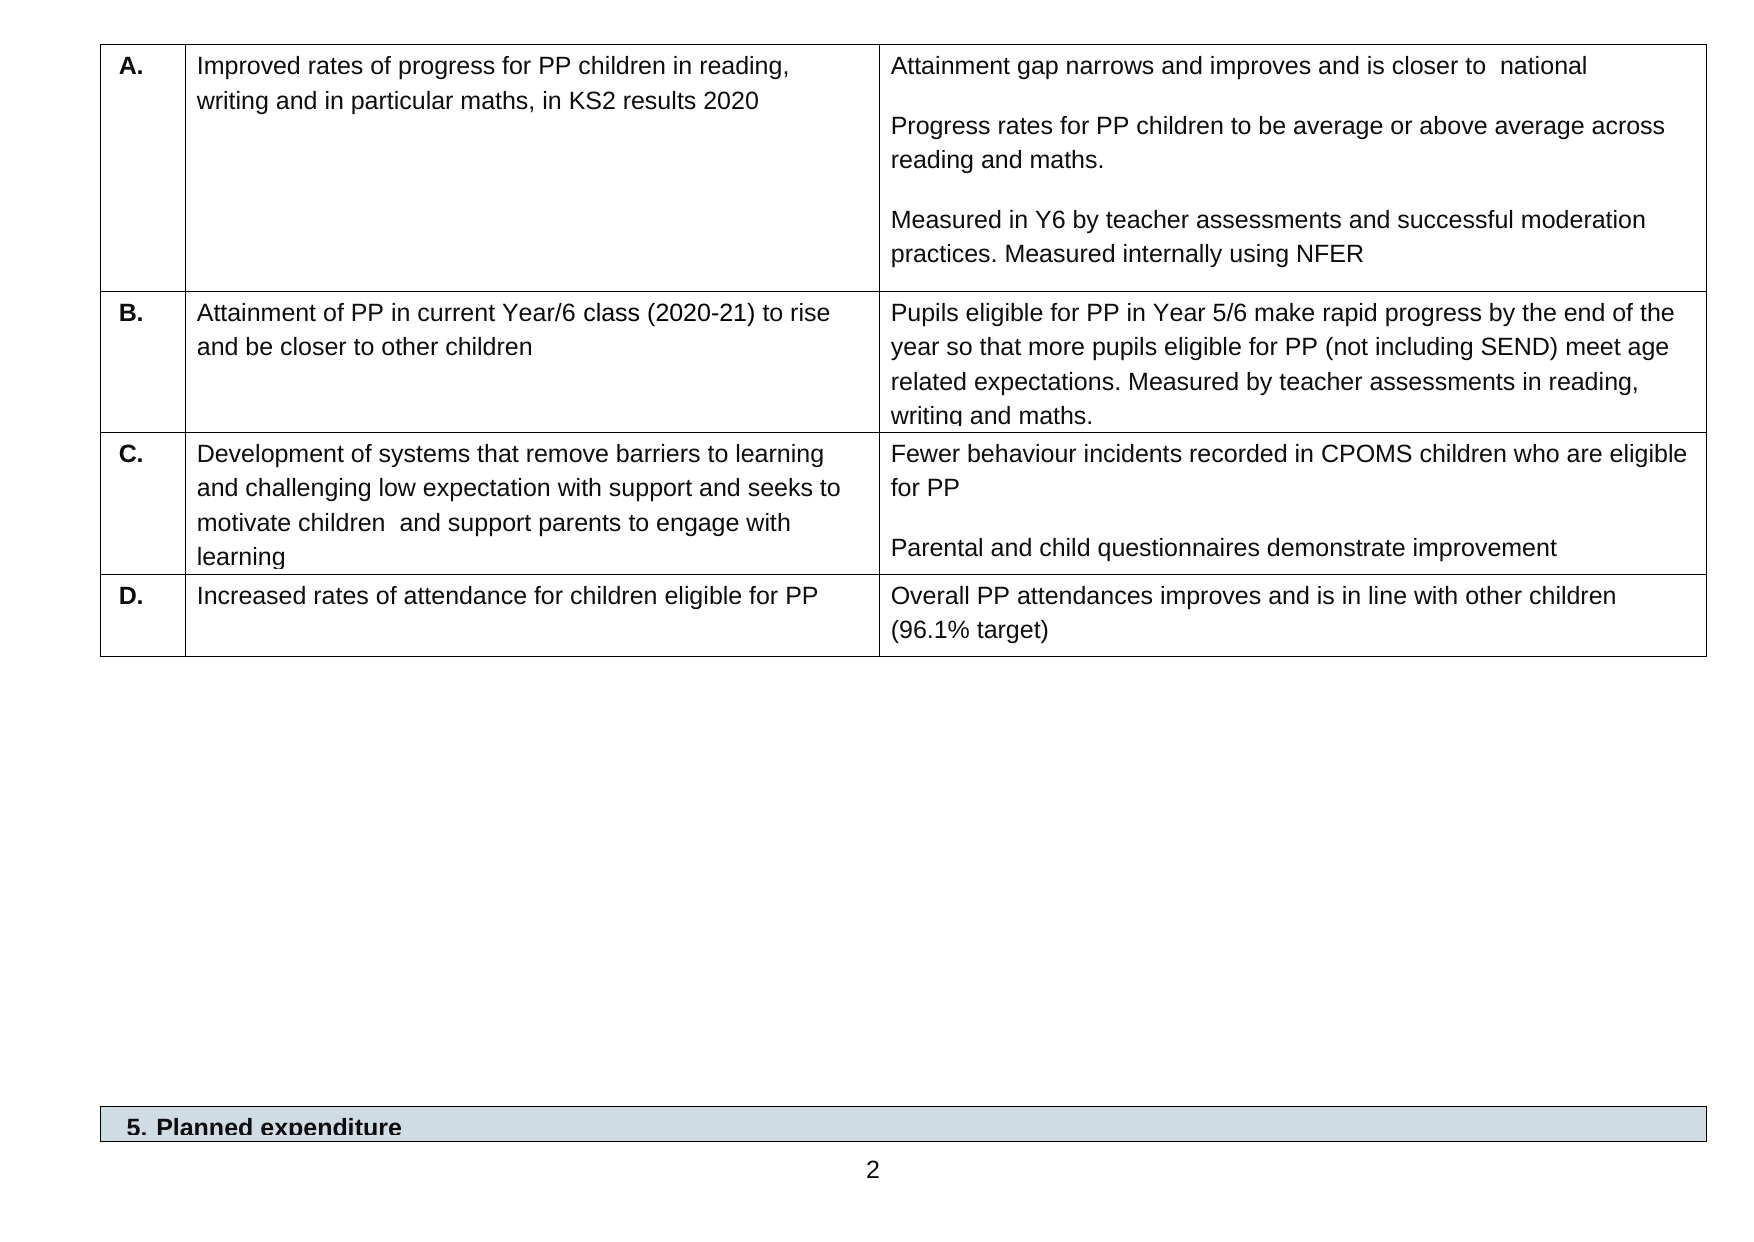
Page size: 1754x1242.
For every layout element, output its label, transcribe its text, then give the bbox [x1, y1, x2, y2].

table_cell [101, 433, 185, 574]
table_cell Increased rates of attendance for children eligible for PP [186, 575, 879, 656]
table_cell Fewer behaviour incidents recorded in CPOMS children who are eligible for PP Parental and child questionnaires demonstrate improvement [880, 433, 1706, 574]
table_header Planned expenditure [101, 1107, 1706, 1141]
table_cell Development of systems that remove barriers to learning and challenging low expectation with support and seeks to motivate children and support parents to engage with learning [186, 433, 879, 574]
table_cell Attainment gap narrows and improves and is closer to national Progress rates for PP children to be average or above average across reading and maths. Measured in Y6 by teacher assessments and successful moderation practices. Measured internally using NFER [880, 45, 1706, 291]
table_cell [101, 292, 185, 432]
table_cell [101, 45, 185, 291]
table_cell Overall PP attendances improves and is in line with other children (96.1% target) [880, 575, 1706, 656]
table_cell Improved rates of progress for PP children in reading, writing and in particular maths, in KS2 results 2020 [186, 45, 879, 291]
table_cell Attainment of PP in current Year/6 class (2020-21) to rise and be closer to other children [186, 292, 879, 432]
table_cell [101, 575, 185, 656]
table_cell Pupils eligible for PP in Year 5/6 make rapid progress by the end of the year so that more pupils eligible for PP (not including SEND) meet age related expectations. Measured by teacher assessments in reading, writing and maths. [880, 292, 1706, 432]
